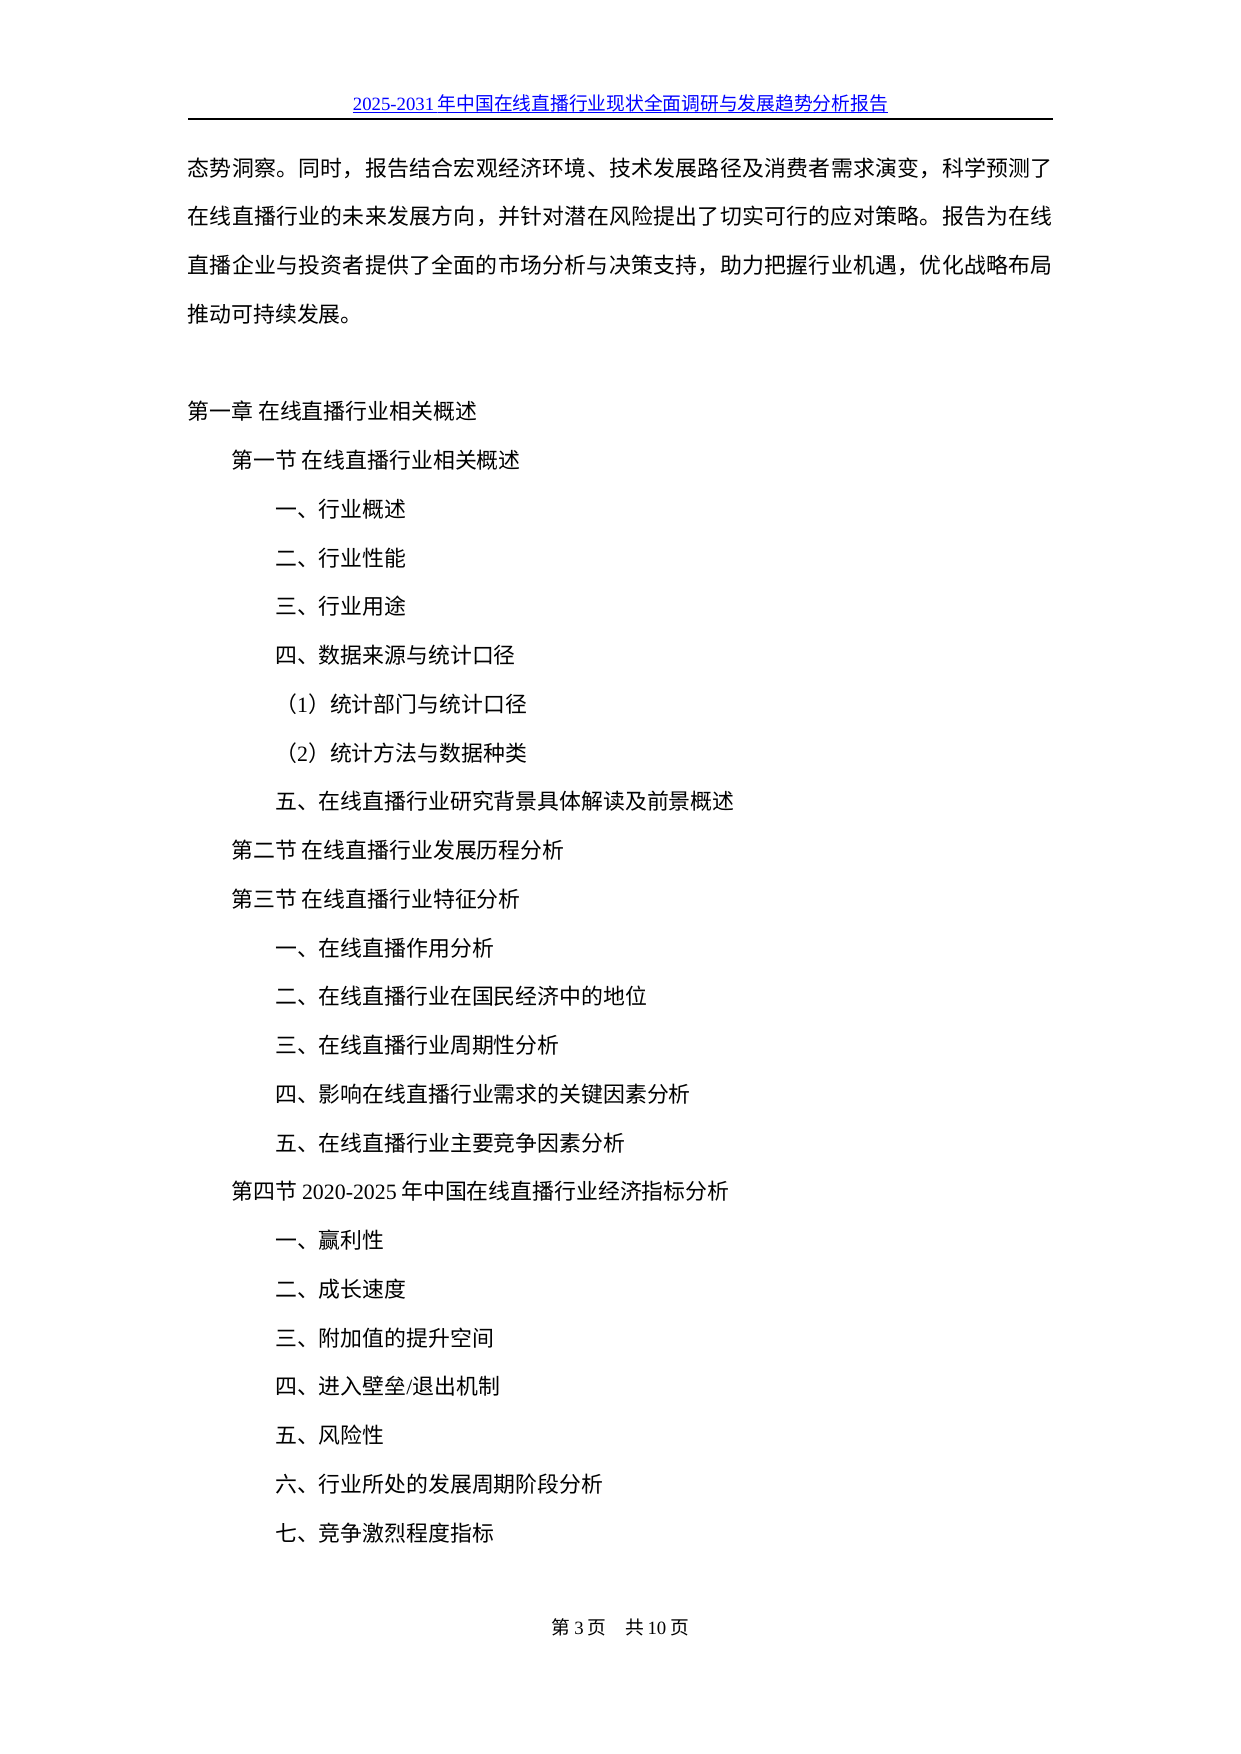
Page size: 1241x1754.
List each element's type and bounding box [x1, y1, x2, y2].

text [187, 150, 1053, 1548]
